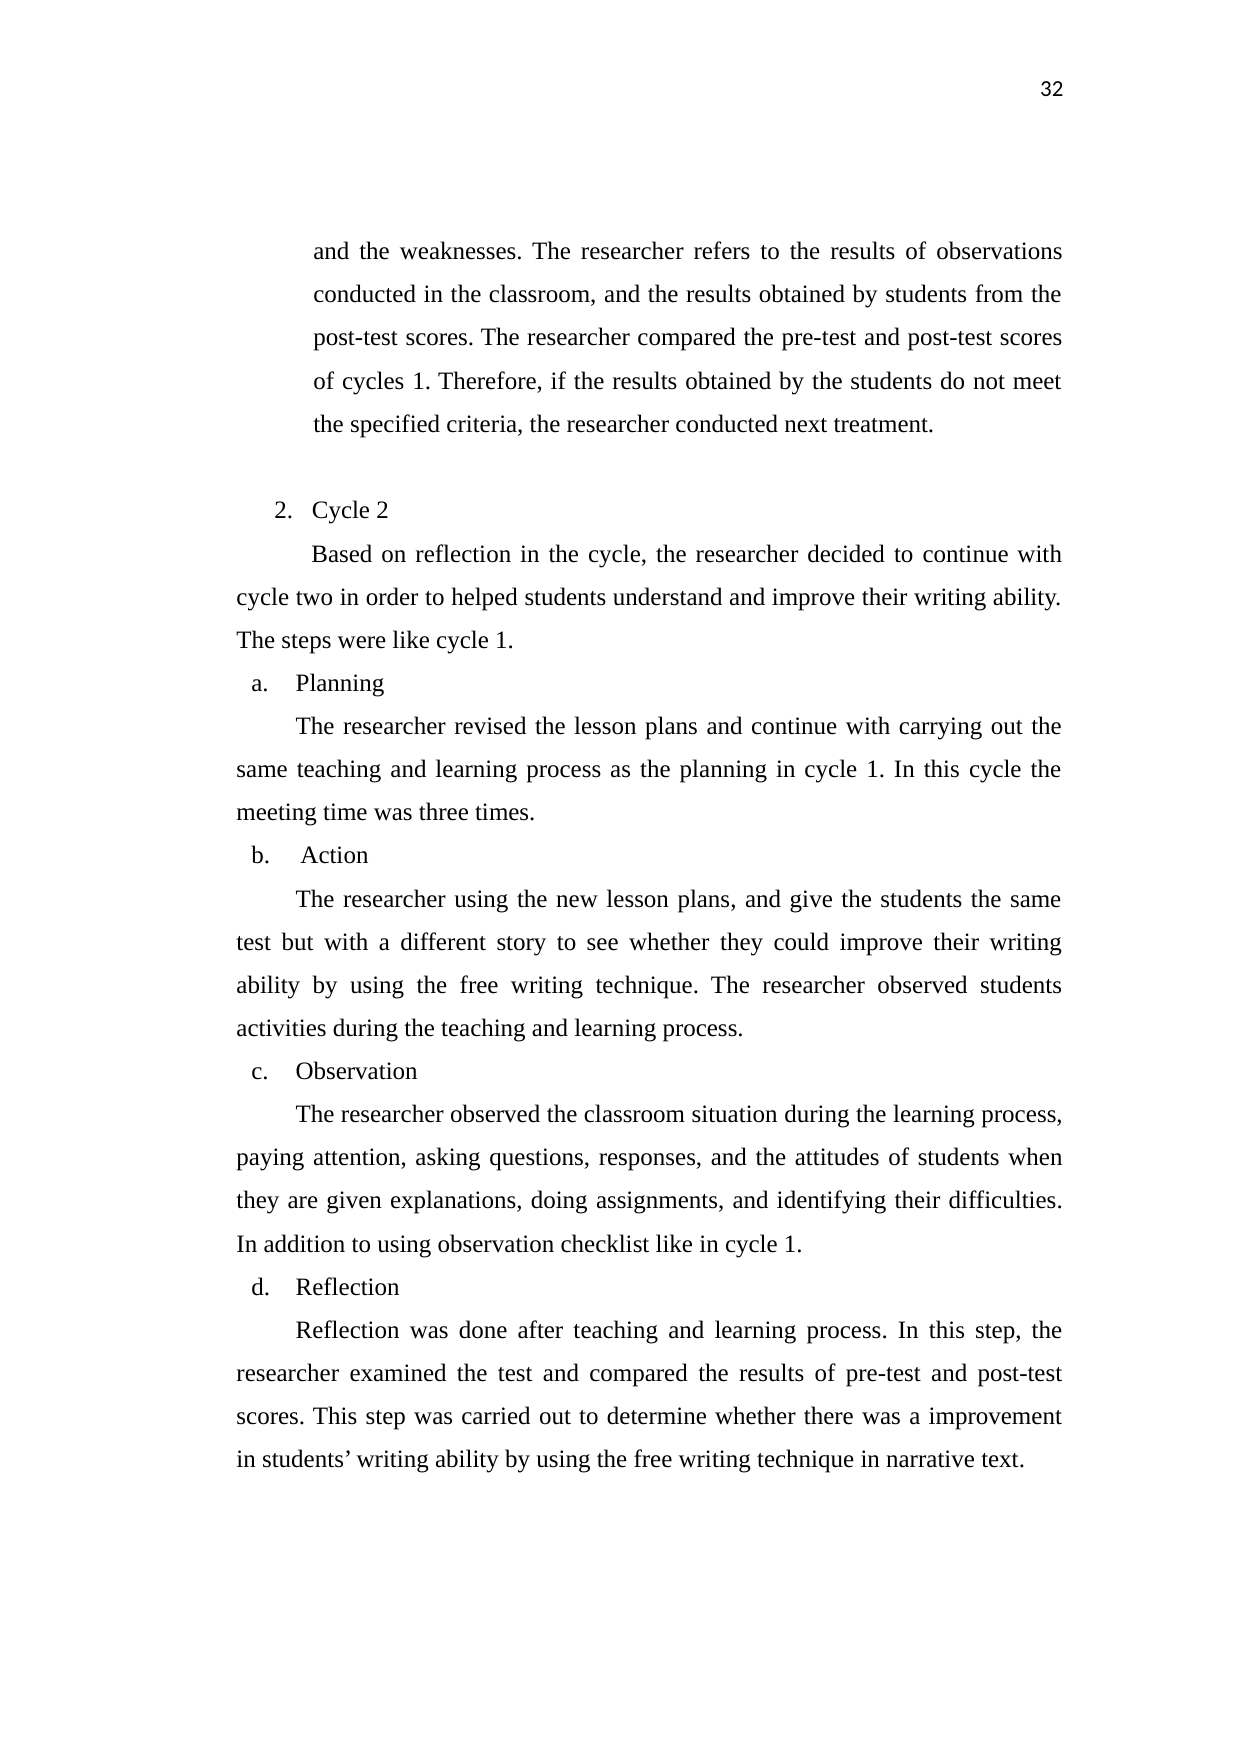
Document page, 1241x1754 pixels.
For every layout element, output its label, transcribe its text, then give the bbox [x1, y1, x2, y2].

list Planning [251, 668, 1063, 697]
list Cycle 2 [274, 496, 1063, 524]
text The researcher using the new lesson plans, and give the students the same test but with a different story to see whether they could improve their writing ability by using the free writing technique. The researcher observed students activities during the teaching and learning process. [236, 884, 1063, 1042]
text The researcher revised the lesson plans and continue with carrying out the same teaching and learning process as the planning in cycle 1. In this cycle the meeting time was three times. [236, 711, 1063, 826]
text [313, 236, 1063, 438]
text Based on reflection in the cycle, the researcher decided to continue with cycle two in order to helped students understand and improve their writing ability. The steps were like cycle 1. [236, 539, 1063, 654]
text Reflection was done after teaching and learning process. In this step, the researcher examined the test and compared the results of pre-test and post-test scores. This step was carried out to determine whether there was a improvement in students’ writing ability by using the free writing technique in narrative text. [236, 1315, 1063, 1473]
list Observation [251, 1056, 1063, 1085]
list Action [251, 841, 1063, 869]
text The researcher observed the classroom situation during the learning process, paying attention, asking questions, responses, and the attitudes of students when they are given explanations, doing assignments, and identifying their difficulties. In addition to using observation checklist like in cycle 1. [236, 1099, 1063, 1257]
list Reflection [251, 1272, 1063, 1301]
